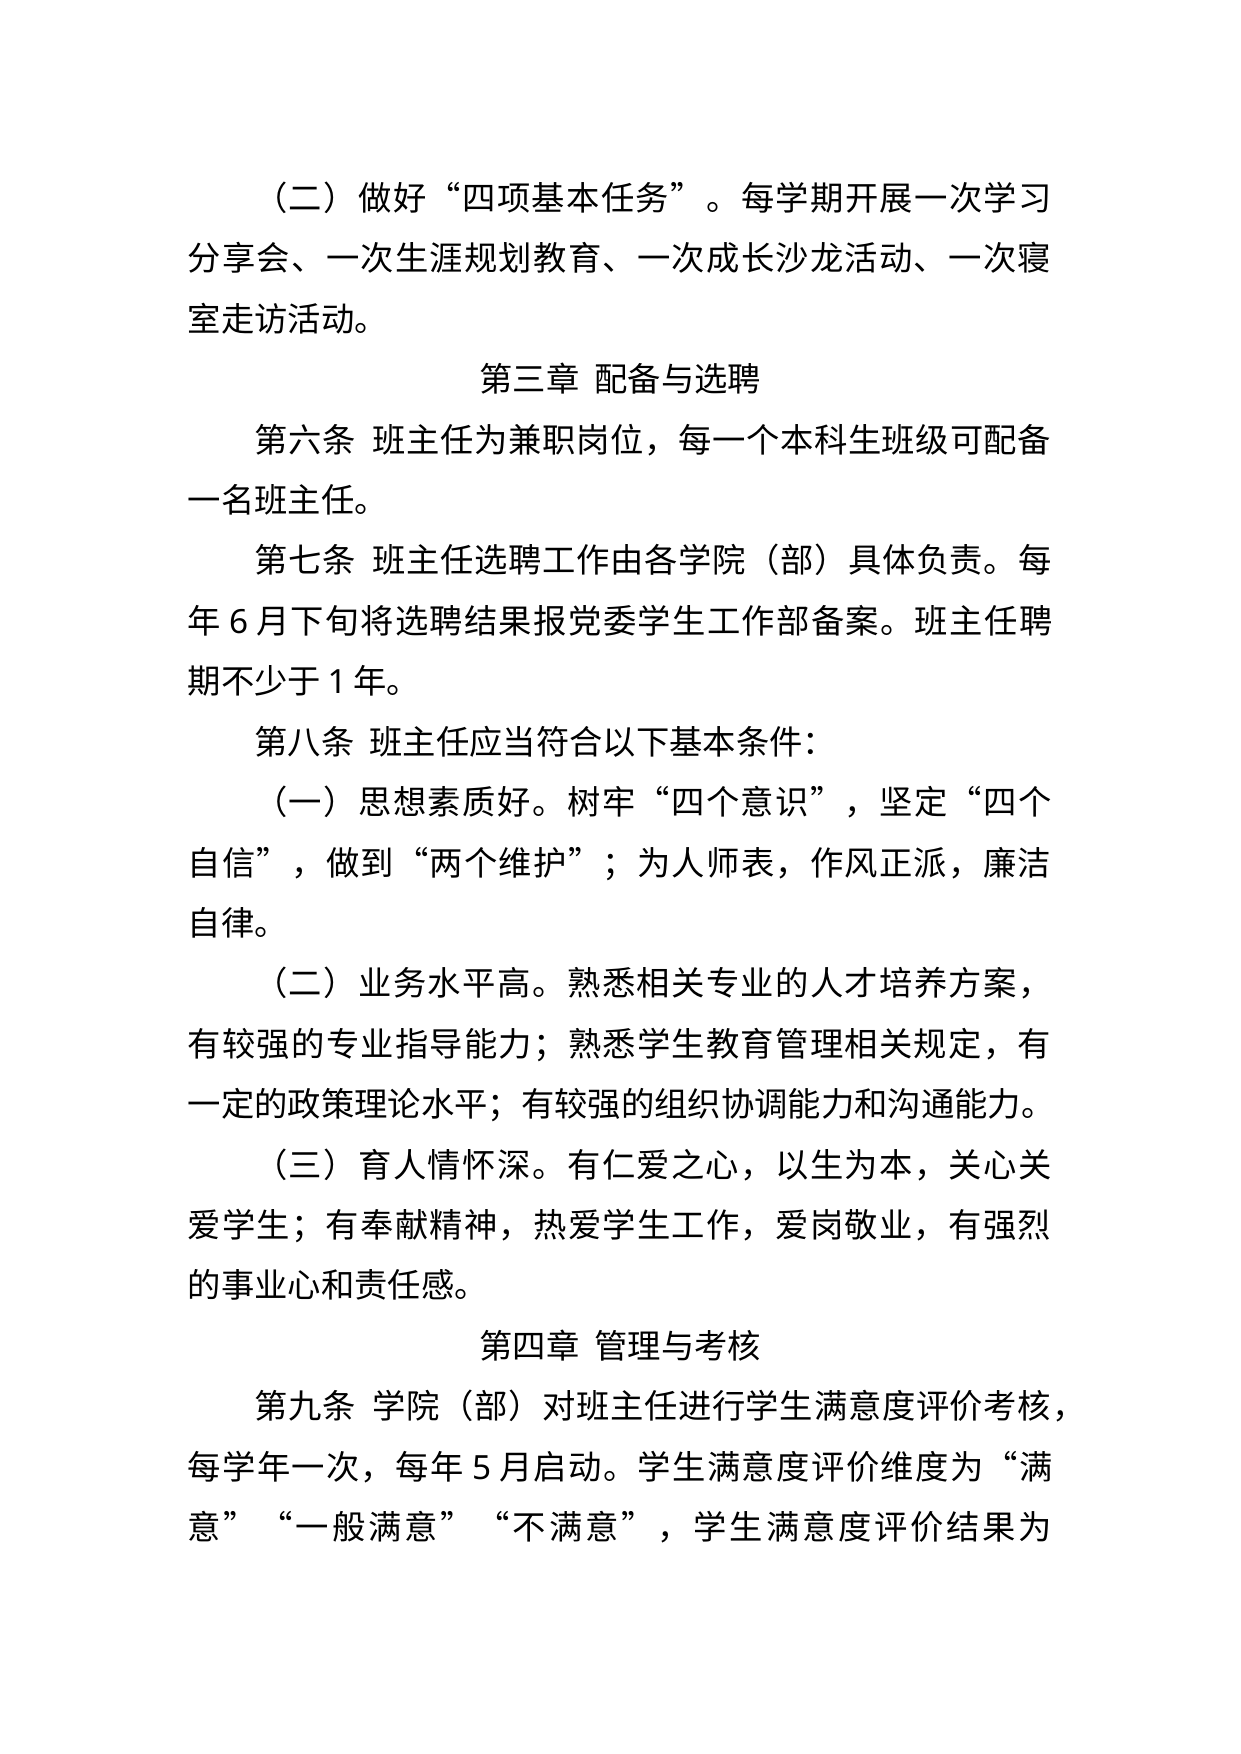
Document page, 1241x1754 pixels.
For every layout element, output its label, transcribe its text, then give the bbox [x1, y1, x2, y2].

text 第四章 管理与考核 [187, 1310, 1053, 1370]
text 第八条 班主任应当符合以下基本条件： [187, 706, 1053, 766]
text 第六条 班主任为兼职岗位，每一个本科生班级可配备一名班主任。 [187, 404, 1053, 524]
text （二）做好“四项基本任务”。每学期开展一次学习分享会、一次生涯规划教育、一次成长沙龙活动、一次寝室走访活动。 [187, 162, 1053, 343]
text （一）思想素质好。树牢“四个意识”，坚定“四个自信”，做到“两个维护”；为人师表，作风正派，廉洁自律。 [187, 766, 1053, 947]
text （二）业务水平高。熟悉相关专业的人才培养方案，有较强的专业指导能力；熟悉学生教育管理相关规定，有一定的政策理论水平；有较强的组织协调能力和沟通能力。 [187, 947, 1053, 1129]
text 第三章 配备与选聘 [187, 343, 1053, 404]
text 第七条 班主任选聘工作由各学院（部）具体负责。每年6月下旬将选聘结果报党委学生工作部备案。班主任聘期不少于1年。 [187, 524, 1053, 706]
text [187, 1370, 1053, 1552]
text （三）育人情怀深。有仁爱之心，以生为本，关心关爱学生；有奉献精神，热爱学生工作，爱岗敬业，有强烈的事业心和责任感。 [187, 1129, 1053, 1310]
